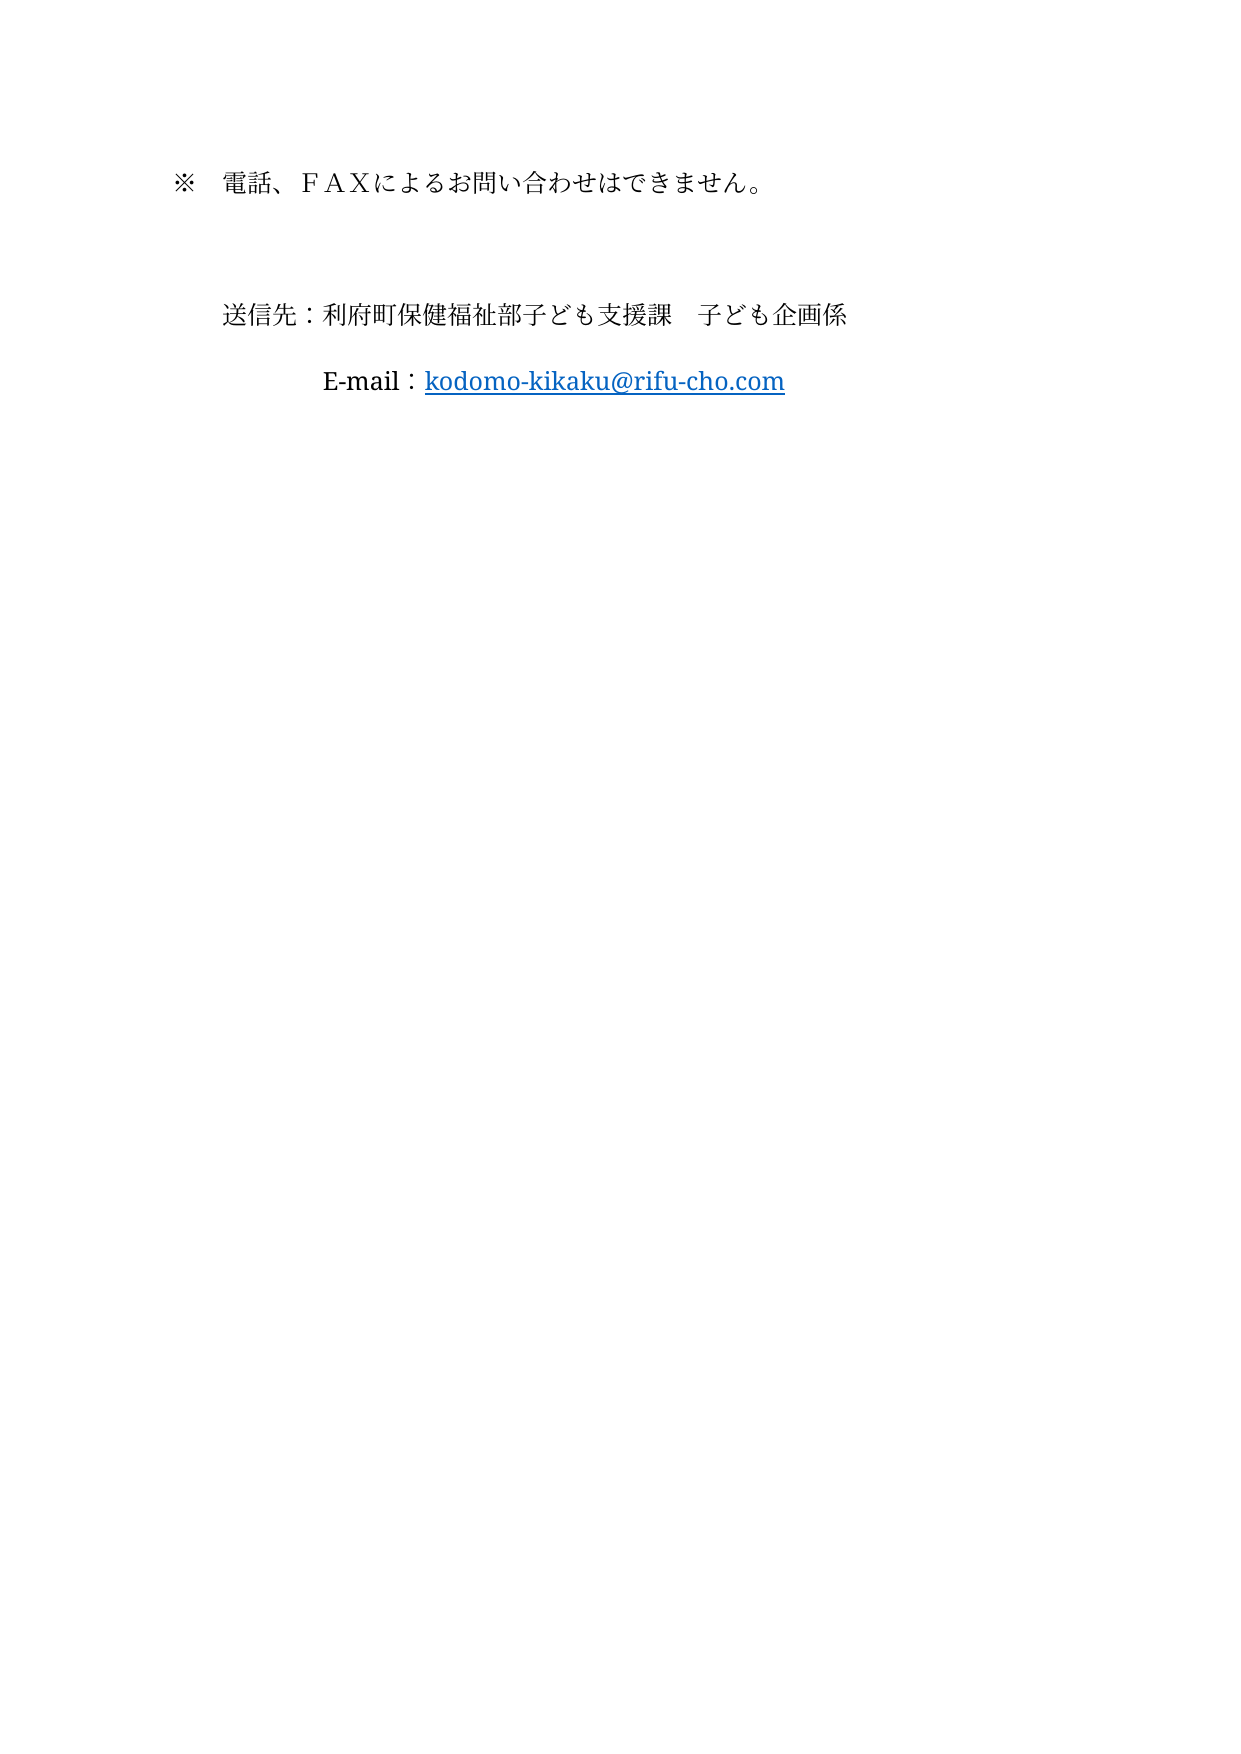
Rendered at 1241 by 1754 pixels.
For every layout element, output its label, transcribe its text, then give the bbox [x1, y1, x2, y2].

text 送信先：利府町保健福祉部子ども支援課 子ども企画係 [148, 281, 1092, 347]
text E-mail：kodomo-kikaku@rifu-cho.com [148, 347, 1092, 413]
text ※ 電話、ＦＡＸによるお問い合わせはできません。 [148, 148, 1092, 214]
